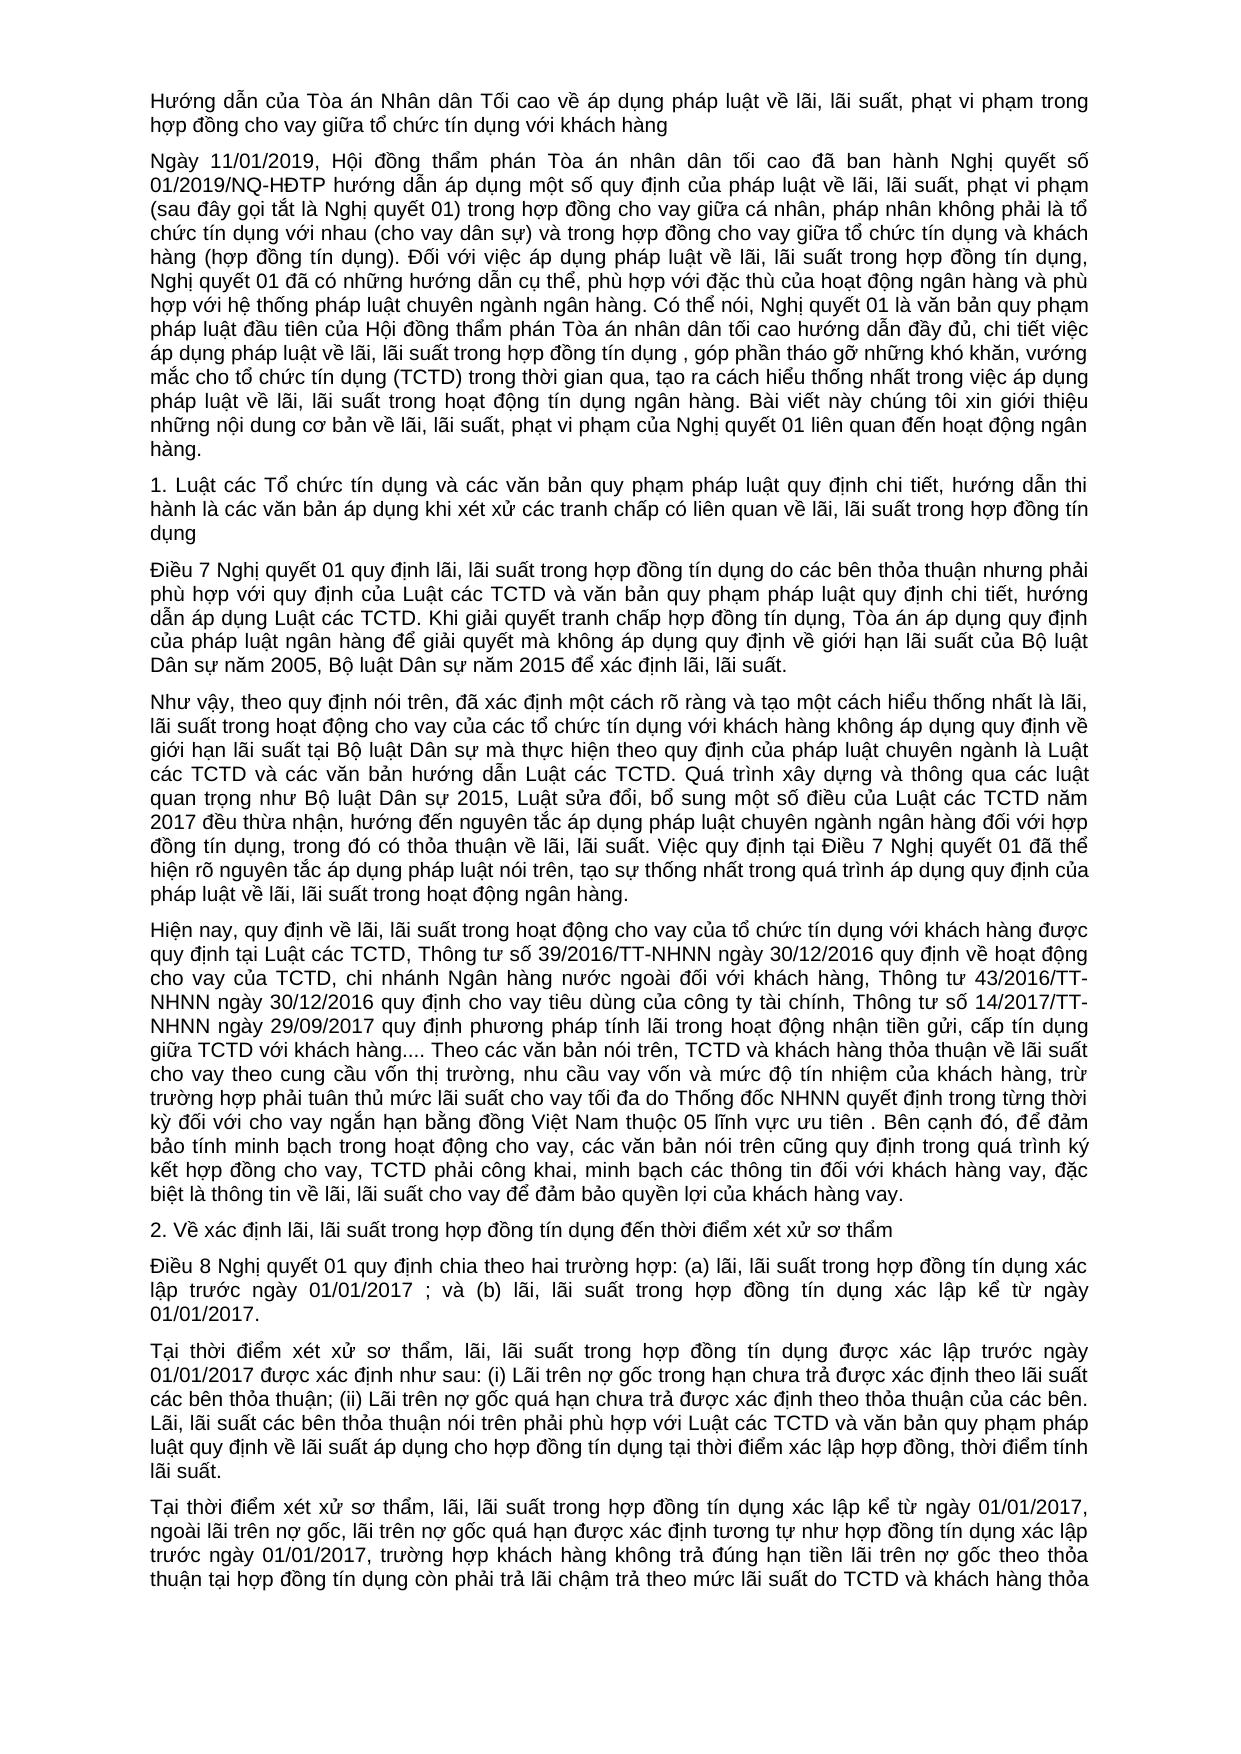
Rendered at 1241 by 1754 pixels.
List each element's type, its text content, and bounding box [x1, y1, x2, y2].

text Hướng dẫn của Tòa án Nhân dân Tối cao về áp dụng pháp luật về lãi, lãi suất, phạt vi phạm trong hợp đồng cho vay giữa tổ chức tín dụng với khách hàng [150, 89, 1090, 137]
text Như vậy, theo quy định nói trên, đã xác định một cách rõ ràng và tạo một cách hiểu thống nhất là lãi, lãi suất trong hoạt động cho vay của các tổ chức tín dụng với khách hàng không áp dụng quy định về giới hạn lãi suất tại Bộ luật Dân sự mà thực hiện theo quy định của pháp luật chuyên ngành là Luật các TCTD và các văn bản hướng dẫn Luật các TCTD. Quá trình xây dựng và thông qua các luật quan trọng như Bộ luật Dân sự 2015, Luật sửa đổi, bổ sung một số điều của Luật các TCTD năm 2017 đều thừa nhận, hướng đến nguyên tắc áp dụng pháp luật chuyên ngành ngân hàng đối với hợp đồng tín dụng, trong đó có thỏa thuận về lãi, lãi suất. Việc quy định tại Điều 7 Nghị quyết 01 đã thể hiện rõ nguyên tắc áp dụng pháp luật nói trên, tạo sự thống nhất trong quá trình áp dụng quy định của pháp luật về lãi, lãi suất trong hoạt động ngân hàng. [150, 690, 1090, 905]
text 2. Về xác định lãi, lãi suất trong hợp đồng tín dụng đến thời điểm xét xử sơ thẩm [150, 1218, 1090, 1242]
text Tại thời điểm xét xử sơ thẩm, lãi, lãi suất trong hợp đồng tín dụng được xác lập trước ngày 01/01/2017 được xác định như sau: (i) Lãi trên nợ gốc trong hạn chưa trả được xác định theo lãi suất các bên thỏa thuận; (ii) Lãi trên nợ gốc quá hạn chưa trả được xác định theo thỏa thuận của các bên. Lãi, lãi suất các bên thỏa thuận nói trên phải phù hợp với Luật các TCTD và văn bản quy phạm pháp luật quy định về lãi suất áp dụng cho hợp đồng tín dụng tại thời điểm xác lập hợp đồng, thời điểm tính lãi suất. [150, 1339, 1090, 1482]
text Điều 7 Nghị quyết 01 quy định lãi, lãi suất trong hợp đồng tín dụng do các bên thỏa thuận nhưng phải phù hợp với quy định của Luật các TCTD và văn bản quy phạm pháp luật quy định chi tiết, hướng dẫn áp dụng Luật các TCTD. Khi giải quyết tranh chấp hợp đồng tín dụng, Tòa án áp dụng quy định của pháp luật ngân hàng để giải quyết mà không áp dụng quy định về giới hạn lãi suất của Bộ luật Dân sự năm 2005, Bộ luật Dân sự năm 2015 để xác định lãi, lãi suất. [150, 557, 1090, 677]
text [150, 1495, 1090, 1591]
text Hiện nay, quy định về lãi, lãi suất trong hoạt động cho vay của tổ chức tín dụng với khách hàng được quy định tại Luật các TCTD, Thông tư số 39/2016/TT-NHNN ngày 30/12/2016 quy định về hoạt động cho vay của TCTD, chi nhánh Ngân hàng nước ngoài đối với khách hàng, Thông tư 43/2016/TT-NHNN ngày 30/12/2016 quy định cho vay tiêu dùng của công ty tài chính, Thông tư số 14/2017/TT-NHNN ngày 29/09/2017 quy định phương pháp tính lãi trong hoạt động nhận tiền gửi, cấp tín dụng giữa TCTD với khách hàng.... Theo các văn bản nói trên, TCTD và khách hàng thỏa thuận về lãi suất cho vay theo cung cầu vốn thị trường, nhu cầu vay vốn và mức độ tín nhiệm của khách hàng, trừ trường hợp phải tuân thủ mức lãi suất cho vay tối đa do Thống đốc NHNN quyết định trong từng thời kỳ đối với cho vay ngắn hạn bằng đồng Việt Nam thuộc 05 lĩnh vực ưu tiên . Bên cạnh đó, để đảm bảo tính minh bạch trong hoạt động cho vay, các văn bản nói trên cũng quy định trong quá trình ký kết hợp đồng cho vay, TCTD phải công khai, minh bạch các thông tin đối với khách hàng vay, đặc biệt là thông tin về lãi, lãi suất cho vay để đảm bảo quyền lợi của khách hàng vay. [150, 918, 1090, 1205]
text Điều 8 Nghị quyết 01 quy định chia theo hai trường hợp: (a) lãi, lãi suất trong hợp đồng tín dụng xác lập trước ngày 01/01/2017 ; và (b) lãi, lãi suất trong hợp đồng tín dụng xác lập kể từ ngày 01/01/2017. [150, 1254, 1090, 1326]
text Ngày 11/01/2019, Hội đồng thẩm phán Tòa án nhân dân tối cao đã ban hành Nghị quyết số 01/2019/NQ-HĐTP hướng dẫn áp dụng một số quy định của pháp luật về lãi, lãi suất, phạt vi phạm (sau đây gọi tắt là Nghị quyết 01) trong hợp đồng cho vay giữa cá nhân, pháp nhân không phải là tổ chức tín dụng với nhau (cho vay dân sự) và trong hợp đồng cho vay giữa tổ chức tín dụng và khách hàng (hợp đồng tín dụng). Đối với việc áp dụng pháp luật về lãi, lãi suất trong hợp đồng tín dụng, Nghị quyết 01 đã có những hướng dẫn cụ thể, phù hợp với đặc thù của hoạt động ngân hàng và phù hợp với hệ thống pháp luật chuyên ngành ngân hàng. Có thể nói, Nghị quyết 01 là văn bản quy phạm pháp luật đầu tiên của Hội đồng thẩm phán Tòa án nhân dân tối cao hướng dẫn đầy đủ, chi tiết việc áp dụng pháp luật về lãi, lãi suất trong hợp đồng tín dụng , góp phần tháo gỡ những khó khăn, vướng mắc cho tổ chức tín dụng (TCTD) trong thời gian qua, tạo ra cách hiểu thống nhất trong việc áp dụng pháp luật về lãi, lãi suất trong hoạt động tín dụng ngân hàng. Bài viết này chúng tôi xin giới thiệu những nội dung cơ bản về lãi, lãi suất, phạt vi phạm của Nghị quyết 01 liên quan đến hoạt động ngân hàng. [150, 149, 1090, 461]
text 1. Luật các Tổ chức tín dụng và các văn bản quy phạm pháp luật quy định chi tiết, hướng dẫn thi hành là các văn bản áp dụng khi xét xử các tranh chấp có liên quan về lãi, lãi suất trong hợp đồng tín dụng [150, 473, 1090, 545]
